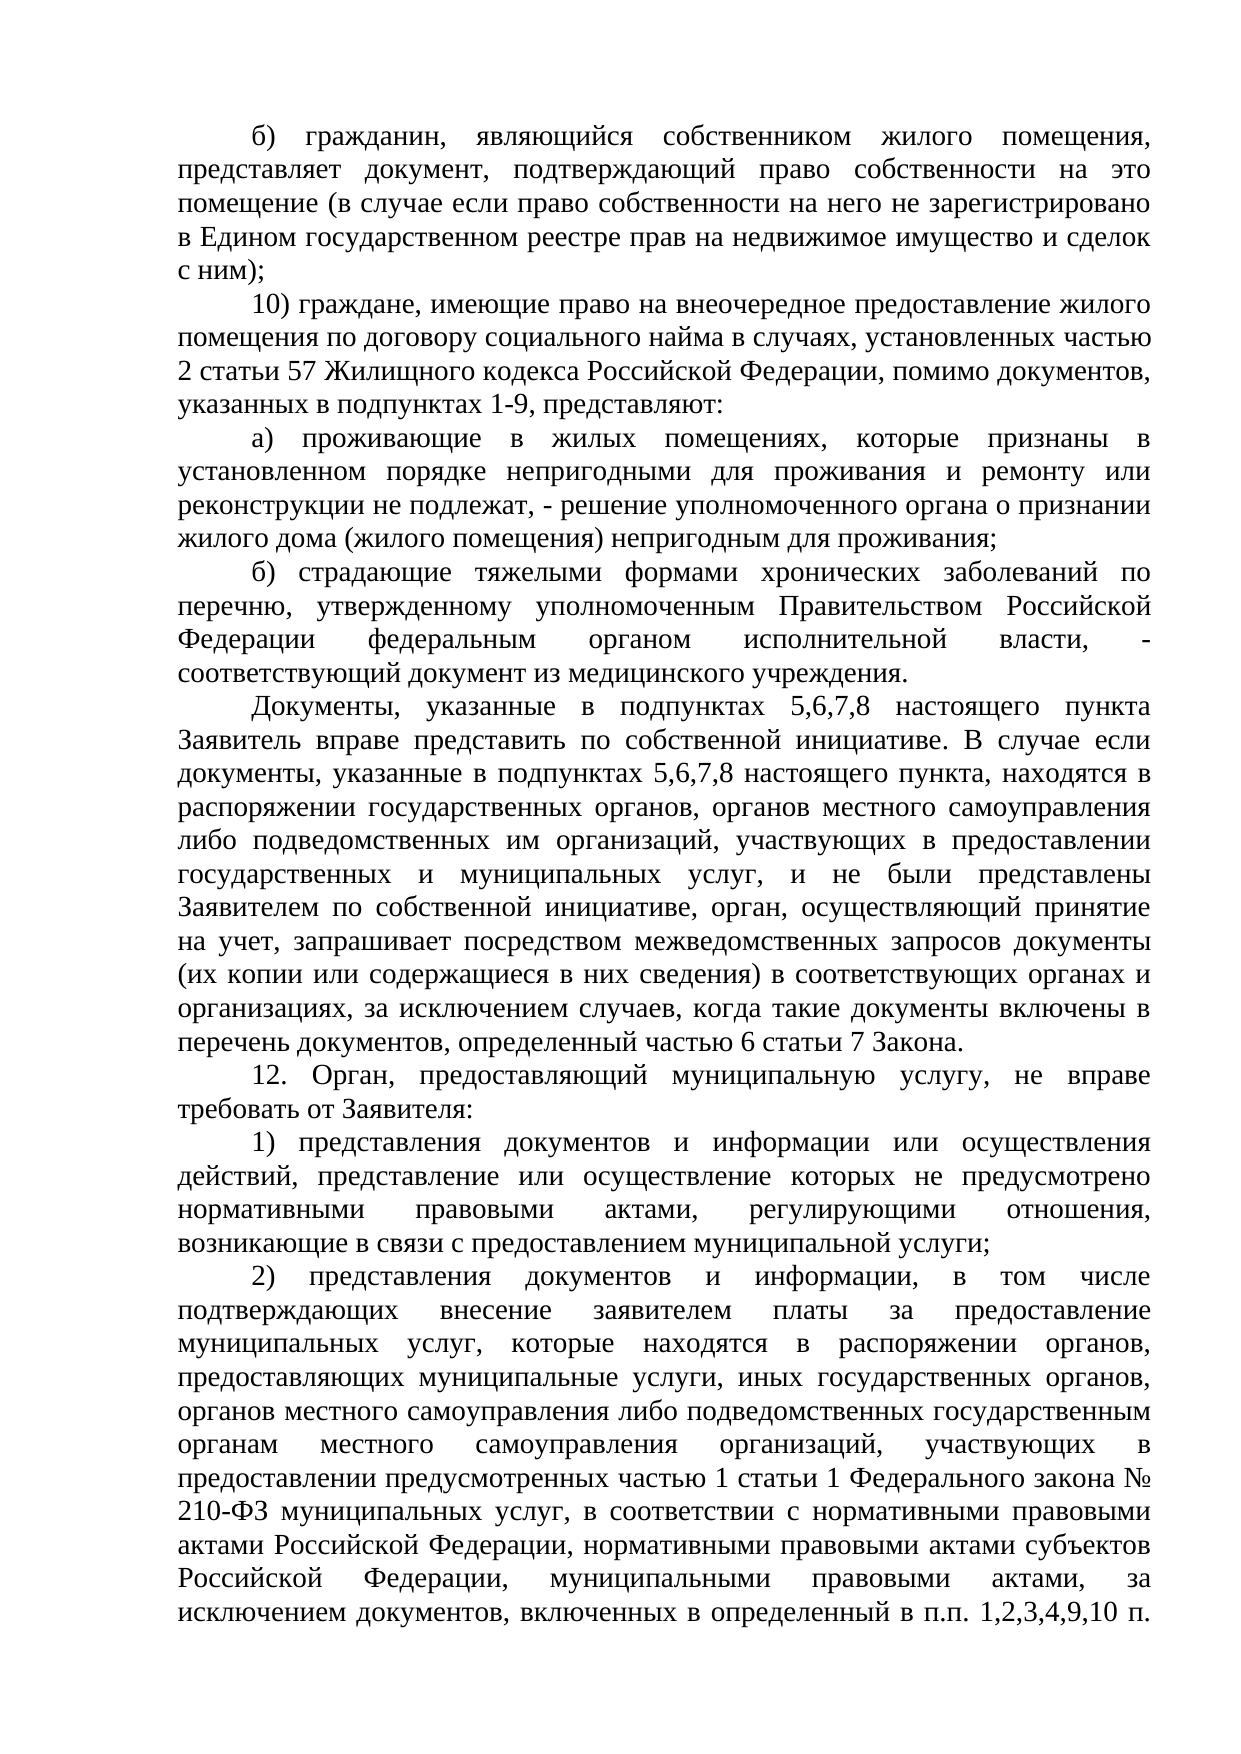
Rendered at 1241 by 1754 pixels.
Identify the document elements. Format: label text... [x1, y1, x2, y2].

text б) страдающие тяжелыми формами хронических заболеваний по перечню, утвержденному уполномоченным Правительством Российской Федерации федеральным органом исполнительной власти, - соответствующий документ из медицинского учреждения. [177, 554, 1152, 688]
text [177, 1258, 1152, 1627]
text 1) представления документов и информации или осуществления действий, представление или осуществление которых не предусмотрено нормативными правовыми актами, регулирующими отношения, возникающие в связи с предоставлением муниципальной услуги; [177, 1124, 1152, 1258]
text 12. Орган, предоставляющий муниципальную услугу, не вправе требовать от Заявителя: [177, 1057, 1152, 1124]
text 10) граждане, имеющие право на внеочередное предоставление жилого помещения по договору социального найма в случаях, установленных частью 2 статьи 57 Жилищного кодекса Российской Федерации, помимо документов, указанных в подпунктах 1-9, представляют: [177, 286, 1152, 420]
text Документы, указанные в подпунктах 5,6,7,8 настоящего пункта Заявитель вправе представить по собственной инициативе. В случае если документы, указанные в подпунктах 5,6,7,8 настоящего пункта, находятся в распоряжении государственных органов, органов местного самоуправления либо подведомственных им организаций, участвующих в предоставлении государственных и муниципальных услуг, и не были представлены Заявителем по собственной инициативе, орган, осуществляющий принятие на учет, запрашивает посредством межведомственных запросов документы (их копии или содержащиеся в них сведения) в соответствующих органах и организациях, за исключением случаев, когда такие документы включены в перечень документов, определенный частью 6 статьи 7 Закона. [177, 688, 1152, 1057]
text б) гражданин, являющийся собственником жилого помещения, представляет документ, подтверждающий право собственности на это помещение (в случае если право собственности на него не зарегистрировано в Едином государственном реестре прав на недвижимое имущество и сделок с ним); [177, 118, 1152, 286]
text а) проживающие в жилых помещениях, которые признаны в установленном порядке непригодными для проживания и ремонту или реконструкции не подлежат, - решение уполномоченного органа о признании жилого дома (жилого помещения) непригодным для проживания; [177, 420, 1152, 554]
